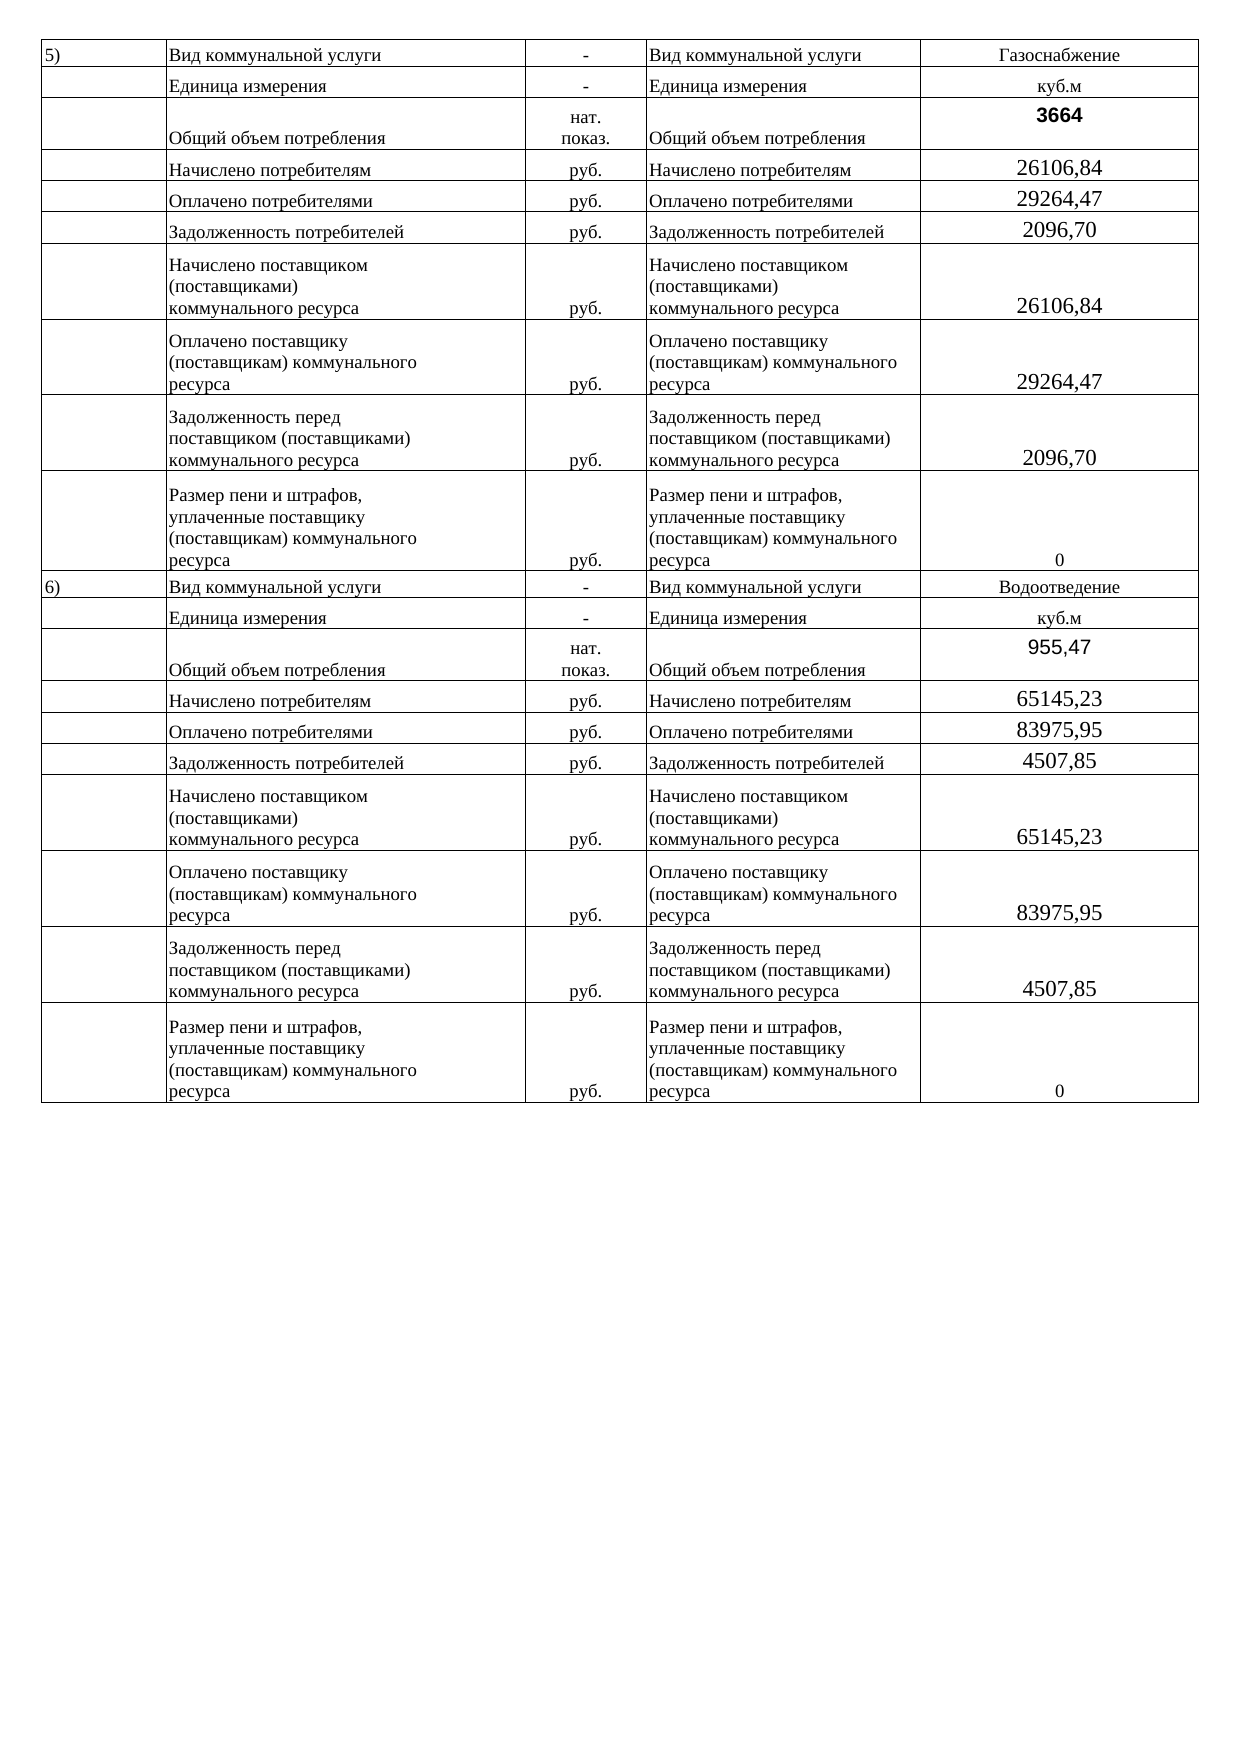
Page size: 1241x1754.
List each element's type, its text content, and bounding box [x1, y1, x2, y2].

table_cell [42, 744, 166, 774]
table_cell Оплачено поставщику (поставщикам) коммунального ресурса [647, 320, 920, 394]
table_header Вид коммунальной услуги [167, 40, 525, 66]
table_cell [42, 244, 166, 318]
table_cell Оплачено потребителями [647, 713, 920, 743]
table_cell 29264,47 [921, 181, 1198, 211]
table_cell руб. [526, 244, 646, 318]
table_cell Начислено поставщиком (поставщиками) коммунального ресурса [167, 244, 525, 318]
table_cell Оплачено потребителями [167, 713, 525, 743]
table_cell - [526, 571, 646, 597]
table_cell [42, 775, 166, 850]
table_cell - [526, 67, 646, 97]
table_cell Оплачено поставщику (поставщикам) коммунального ресурса [167, 320, 525, 394]
table_cell 65145,23 [921, 681, 1198, 711]
table_cell 4507,85 [921, 927, 1198, 1002]
table_cell [42, 598, 166, 628]
table_cell руб. [526, 181, 646, 211]
table_cell [42, 212, 166, 242]
table_cell 6) [42, 571, 166, 597]
table_header Газоснабжение [921, 40, 1198, 66]
table_cell Водоотведение [921, 571, 1198, 597]
table_cell Начислено поставщиком (поставщиками) коммунального ресурса [647, 244, 920, 318]
table_cell Начислено потребителям [167, 150, 525, 180]
table_cell 26106,84 [921, 244, 1198, 318]
table_cell [42, 471, 166, 570]
table_cell Единица измерения [647, 67, 920, 97]
table_cell 4507,85 [921, 744, 1198, 774]
table_cell руб. [526, 744, 646, 774]
table_cell Оплачено поставщику (поставщикам) коммунального ресурса [167, 851, 525, 926]
table_cell Вид коммунальной услуги [167, 571, 525, 597]
table_cell Начислено потребителям [647, 681, 920, 711]
table_cell Общий объем потребления [167, 629, 525, 680]
table_cell Размер пени и штрафов, уплаченные поставщику (поставщикам) коммунального ресурса [167, 1003, 525, 1102]
table_cell руб. [526, 212, 646, 242]
table_cell руб. [526, 471, 646, 570]
table_cell Начислено поставщиком (поставщиками) коммунального ресурса [647, 775, 920, 850]
table_cell руб. [526, 395, 646, 470]
table_cell 955,47 [921, 629, 1198, 680]
table_cell руб. [526, 150, 646, 180]
table_cell Единица измерения [167, 67, 525, 97]
table_cell руб. [526, 851, 646, 926]
table_cell 0 [921, 471, 1198, 570]
table_cell [42, 851, 166, 926]
table_cell 0 [921, 1003, 1198, 1102]
table_cell Задолженность перед поставщиком (поставщиками) коммунального ресурса [167, 927, 525, 1002]
table_cell Задолженность перед поставщиком (поставщиками) коммунального ресурса [167, 395, 525, 470]
table_cell Единица измерения [167, 598, 525, 628]
table_cell Задолженность потребителей [167, 744, 525, 774]
table_cell Общий объем потребления [647, 629, 920, 680]
table_cell Общий объем потребления [647, 98, 920, 149]
table_cell [42, 150, 166, 180]
table_cell [42, 98, 166, 149]
table_cell [42, 67, 166, 97]
table_cell Начислено потребителям [167, 681, 525, 711]
table_cell Задолженность потребителей [167, 212, 525, 242]
table_cell Размер пени и штрафов, уплаченные поставщику (поставщикам) коммунального ресурса [647, 471, 920, 570]
table_cell [42, 681, 166, 711]
table_cell [42, 1003, 166, 1102]
table_cell [42, 395, 166, 470]
table_cell Оплачено потребителями [167, 181, 525, 211]
table_header - [526, 40, 646, 66]
table_cell 2096,70 [921, 395, 1198, 470]
table_cell руб. [526, 927, 646, 1002]
table_cell нат. показ. [526, 629, 646, 680]
table_cell Начислено потребителям [647, 150, 920, 180]
table_cell куб.м [921, 598, 1198, 628]
table_cell Размер пени и штрафов, уплаченные поставщику (поставщикам) коммунального ресурса [167, 471, 525, 570]
table_cell 3664 [921, 98, 1198, 149]
table_cell Задолженность перед поставщиком (поставщиками) коммунального ресурса [647, 395, 920, 470]
table_cell Оплачено поставщику (поставщикам) коммунального ресурса [647, 851, 920, 926]
table_cell Задолженность потребителей [647, 212, 920, 242]
table_cell [42, 181, 166, 211]
table_cell руб. [526, 681, 646, 711]
table_header Вид коммунальной услуги [647, 40, 920, 66]
table_cell руб. [526, 713, 646, 743]
table_cell Вид коммунальной услуги [647, 571, 920, 597]
table_cell руб. [526, 775, 646, 850]
table_cell [42, 320, 166, 394]
table_cell нат. показ. [526, 98, 646, 149]
table_cell 65145,23 [921, 775, 1198, 850]
table_cell руб. [526, 1003, 646, 1102]
table_cell [42, 927, 166, 1002]
table_cell - [526, 598, 646, 628]
table_cell куб.м [921, 67, 1198, 97]
table_cell 29264,47 [921, 320, 1198, 394]
table_cell 83975,95 [921, 713, 1198, 743]
table_cell 2096,70 [921, 212, 1198, 242]
table_cell Задолженность потребителей [647, 744, 920, 774]
table_cell Размер пени и штрафов, уплаченные поставщику (поставщикам) коммунального ресурса [647, 1003, 920, 1102]
table_cell 26106,84 [921, 150, 1198, 180]
table_cell Общий объем потребления [167, 98, 525, 149]
table_cell [42, 629, 166, 680]
table_cell руб. [526, 320, 646, 394]
table_cell Задолженность перед поставщиком (поставщиками) коммунального ресурса [647, 927, 920, 1002]
table_cell Оплачено потребителями [647, 181, 920, 211]
table_cell Начислено поставщиком (поставщиками) коммунального ресурса [167, 775, 525, 850]
table_cell 83975,95 [921, 851, 1198, 926]
table_cell [42, 713, 166, 743]
table_cell Единица измерения [647, 598, 920, 628]
table_header 5) [42, 40, 166, 66]
